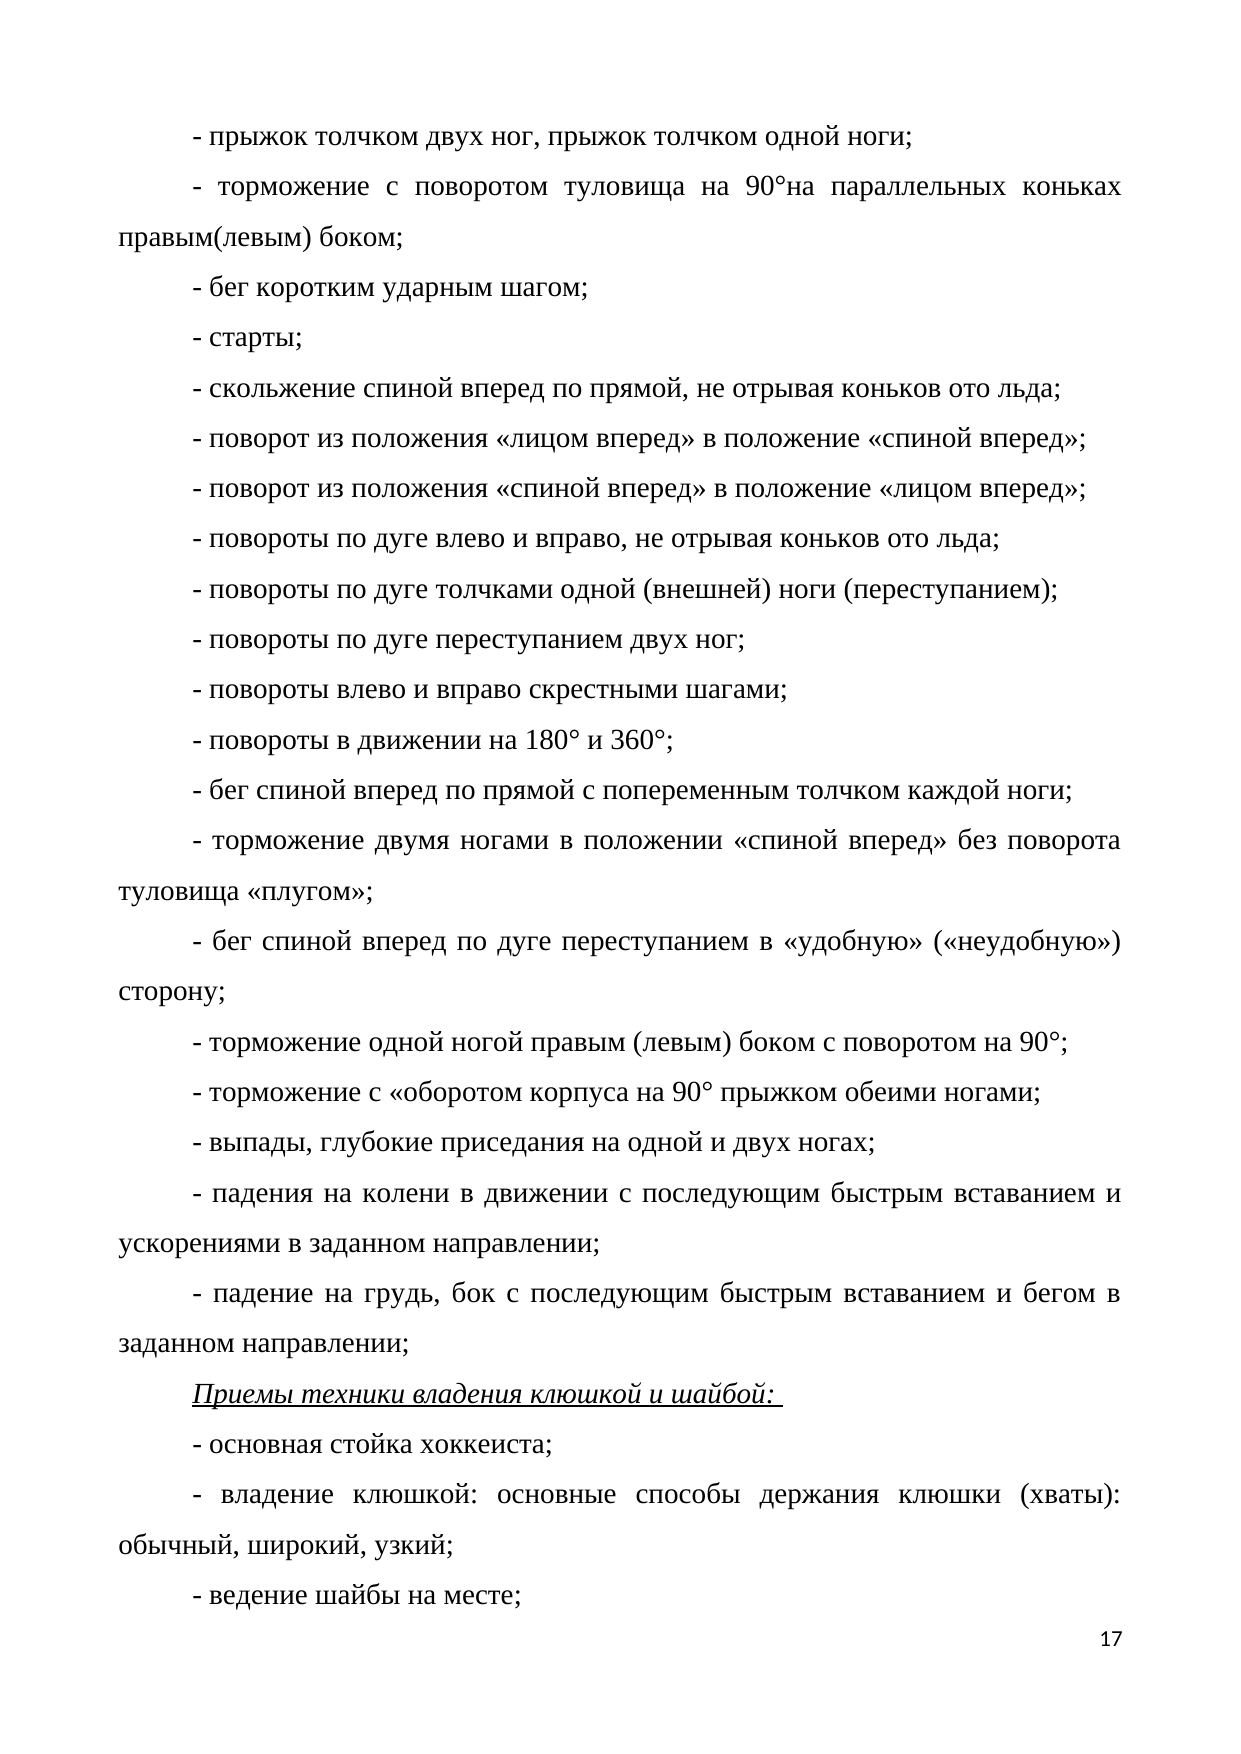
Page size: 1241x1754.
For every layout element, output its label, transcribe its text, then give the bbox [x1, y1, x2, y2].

text Приемы техники владения клюшкой и шайбой: [118, 1376, 1122, 1409]
text - повороты по дуге влево и вправо, не отрывая коньков ото льда; [118, 521, 1122, 554]
text - старты; [118, 319, 1122, 353]
text - скольжение спиной вперед по прямой, не отрывая коньков ото льда; [118, 370, 1122, 403]
text - повороты влево и вправо скрестными шагами; [118, 672, 1122, 705]
text - бег коротким ударным шагом; [118, 269, 1122, 303]
text - падение на грудь, бок с последующим быстрым вставанием и бегом в заданном направлении; [118, 1275, 1122, 1359]
text - владение клюшкой: основные способы держания клюшки (хваты): обычный, широкий, узкий; [118, 1477, 1122, 1560]
text - повороты по дуге толчками одной (внешней) ноги (переступанием); [118, 571, 1122, 604]
text - поворот из положения «лицом вперед» в положение «спиной вперед»; [118, 420, 1122, 453]
text - бег спиной вперед по прямой с попеременным толчком каждой ноги; [118, 772, 1122, 806]
text - основная стойка хоккеиста; [118, 1426, 1122, 1460]
text - выпады, глубокие приседания на одной и двух ногах; [118, 1124, 1122, 1158]
text - прыжок толчком двух ног, прыжок толчком одной ноги; [118, 118, 1122, 152]
text - торможение двумя ногами в положении «спиной вперед» без поворота туловища «плугом»; [118, 822, 1122, 906]
text - повороты по дуге переступанием двух ног; [118, 621, 1122, 655]
text - падения на колени в движении с последующим быстрым вставанием и ускорениями в заданном направлении; [118, 1175, 1122, 1258]
text - бег спиной вперед по дуге переступанием в «удобную» («неудобную») сторону; [118, 923, 1122, 1007]
text - ведение шайбы на месте; [118, 1577, 1122, 1611]
text - поворот из положения «спиной вперед» в положение «лицом вперед»; [118, 470, 1122, 504]
text - повороты в движении на 180° и 360°; [118, 722, 1122, 755]
text - торможение одной ногой правым (левым) боком с поворотом на 90°; [118, 1024, 1122, 1057]
text - торможение с поворотом туловища на 90°на параллельных коньках правым(левым) боком; [118, 168, 1122, 252]
text - торможение с «оборотом корпуса на 90° прыжком обеими ногами; [118, 1074, 1122, 1108]
